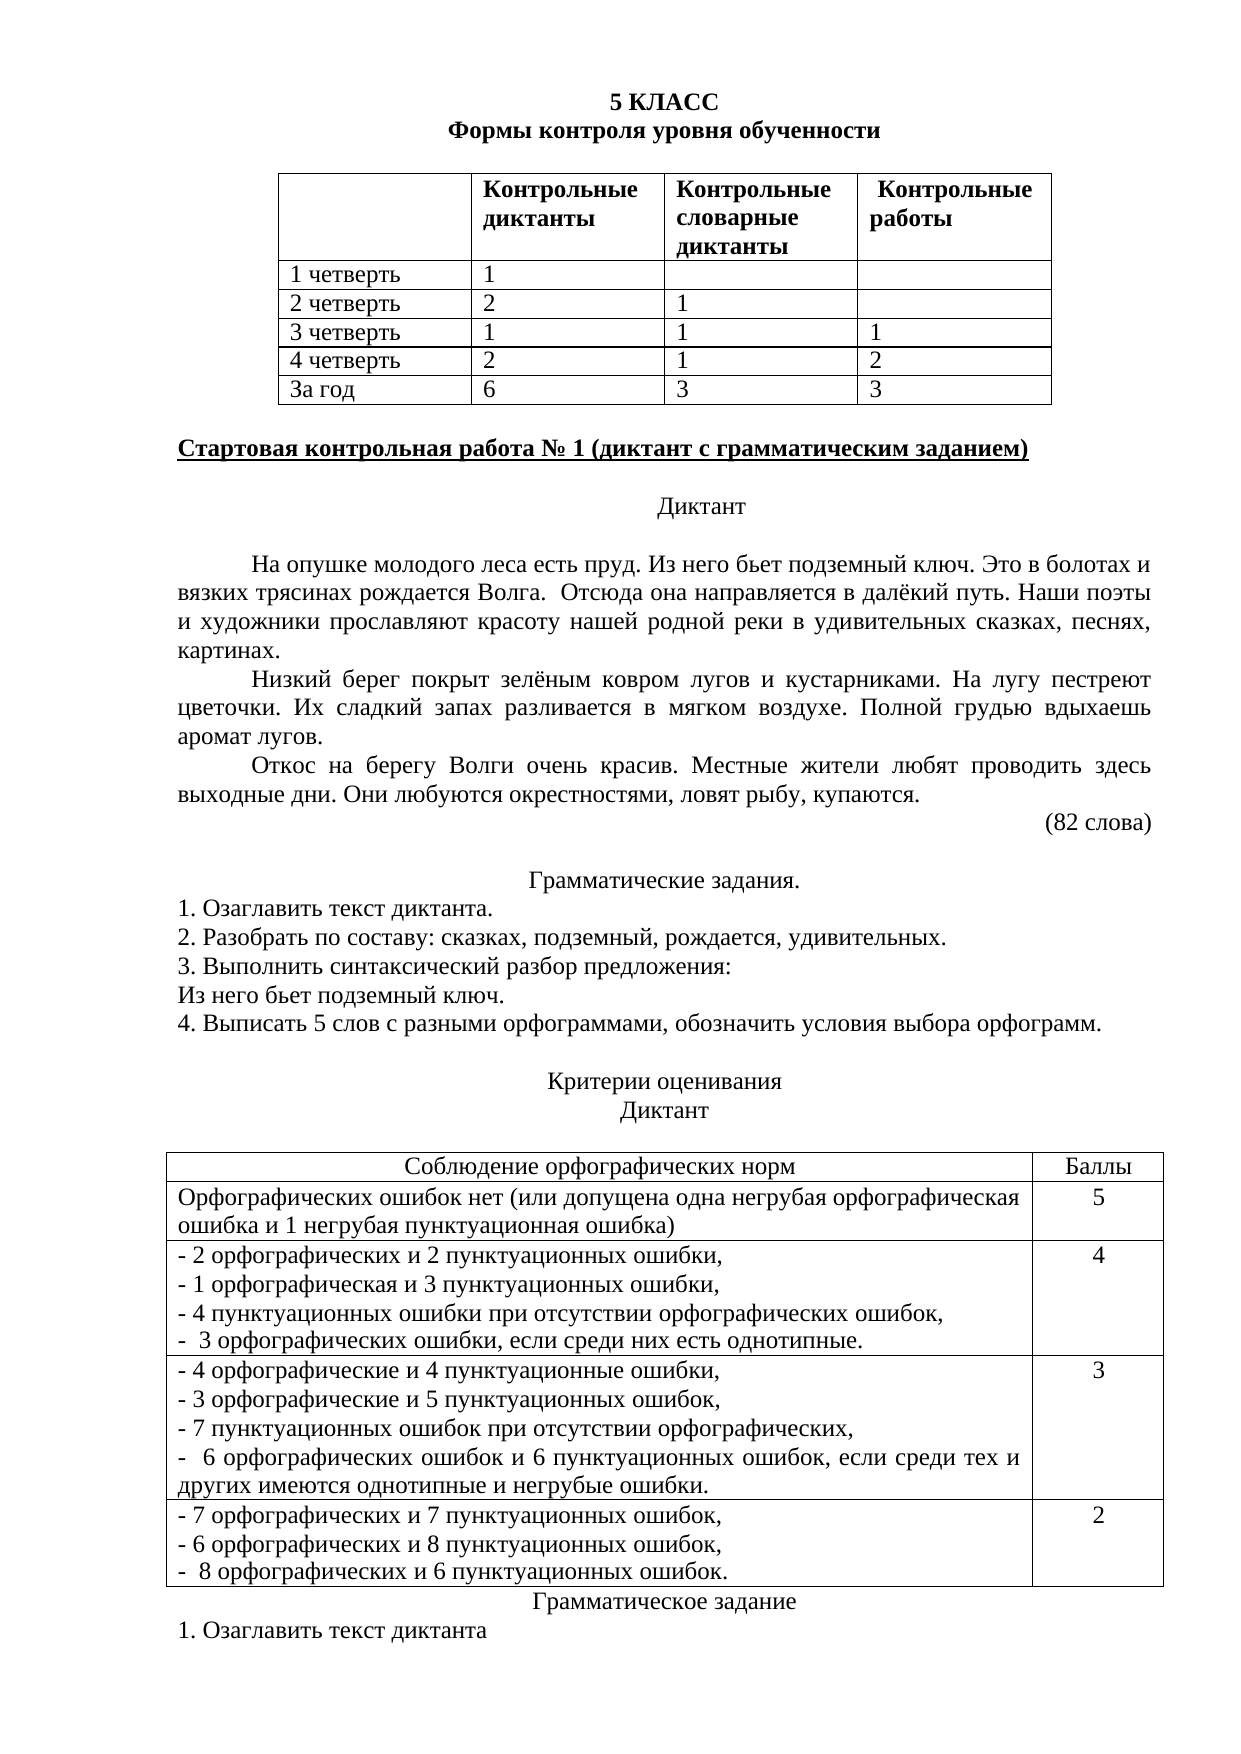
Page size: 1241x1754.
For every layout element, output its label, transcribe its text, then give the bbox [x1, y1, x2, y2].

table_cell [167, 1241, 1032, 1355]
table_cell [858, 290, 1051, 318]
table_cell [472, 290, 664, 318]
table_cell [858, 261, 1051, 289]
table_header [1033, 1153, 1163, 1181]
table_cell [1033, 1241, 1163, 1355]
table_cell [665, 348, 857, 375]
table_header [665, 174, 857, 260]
subtitle 5 КЛАСС [176, 87, 1153, 115]
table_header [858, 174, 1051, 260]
text Грамматическое задание [532, 1587, 1238, 1615]
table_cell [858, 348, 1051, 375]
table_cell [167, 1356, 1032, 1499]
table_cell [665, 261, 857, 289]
text Критерии оценивания Диктант [532, 1066, 797, 1123]
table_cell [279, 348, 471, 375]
list Разобрать по составу: сказках, подземный, рождается, удивительных. [177, 922, 1238, 951]
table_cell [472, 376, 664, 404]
list Озаглавить текст диктанта [177, 1615, 1238, 1644]
text Низкий берег покрыт зелёным ковром лугов и кустарниками. На лугу пестреют цветочки. Их сладкий запах разливается в мягком воздухе. Полной грудью вдыхаешь аромат лугов. [177, 664, 1152, 750]
subtitle Стартовая контрольная работа № 1 (диктант с грамматическим заданием) [177, 433, 1238, 462]
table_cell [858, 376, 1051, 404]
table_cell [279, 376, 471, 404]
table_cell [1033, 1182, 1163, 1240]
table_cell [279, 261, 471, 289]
text Откос на берегу Волги очень красив. Местные жители любят проводить здесь выходные дни. Они любуются окрестностями, ловят рыбу, купаются. [177, 750, 1151, 807]
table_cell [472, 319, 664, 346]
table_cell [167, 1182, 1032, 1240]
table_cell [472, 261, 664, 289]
text Диктант [176, 491, 1227, 520]
text Формы контроля уровня обученности [176, 115, 1153, 144]
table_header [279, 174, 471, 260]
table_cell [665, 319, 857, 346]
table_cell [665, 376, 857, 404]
list Озаглавить текст диктанта. [177, 893, 1238, 922]
list Выписать 5 слов с разными орфограммами, обозначить условия выбора орфограмм. [177, 1008, 1238, 1037]
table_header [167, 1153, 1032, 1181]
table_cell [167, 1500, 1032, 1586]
text На опушке молодого леса есть пруд. Из него бьет подземный ключ. Это в болотах и вязких трясинах рождается Волга. Отсюда она направляется в далёкий путь. Наши поэты и художники прославляют красоту нашей родной реки в удивительных сказках, песнях, картинах. [177, 549, 1152, 664]
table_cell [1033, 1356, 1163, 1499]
text Из него бьет подземный ключ. [177, 980, 1238, 1008]
text Грамматические задания. [528, 865, 1238, 893]
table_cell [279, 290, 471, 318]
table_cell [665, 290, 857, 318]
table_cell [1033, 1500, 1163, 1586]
text (82 слова) [177, 807, 1152, 836]
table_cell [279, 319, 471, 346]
list Выполнить синтаксический разбор предложения: [177, 951, 1238, 980]
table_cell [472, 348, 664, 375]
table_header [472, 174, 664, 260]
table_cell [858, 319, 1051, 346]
